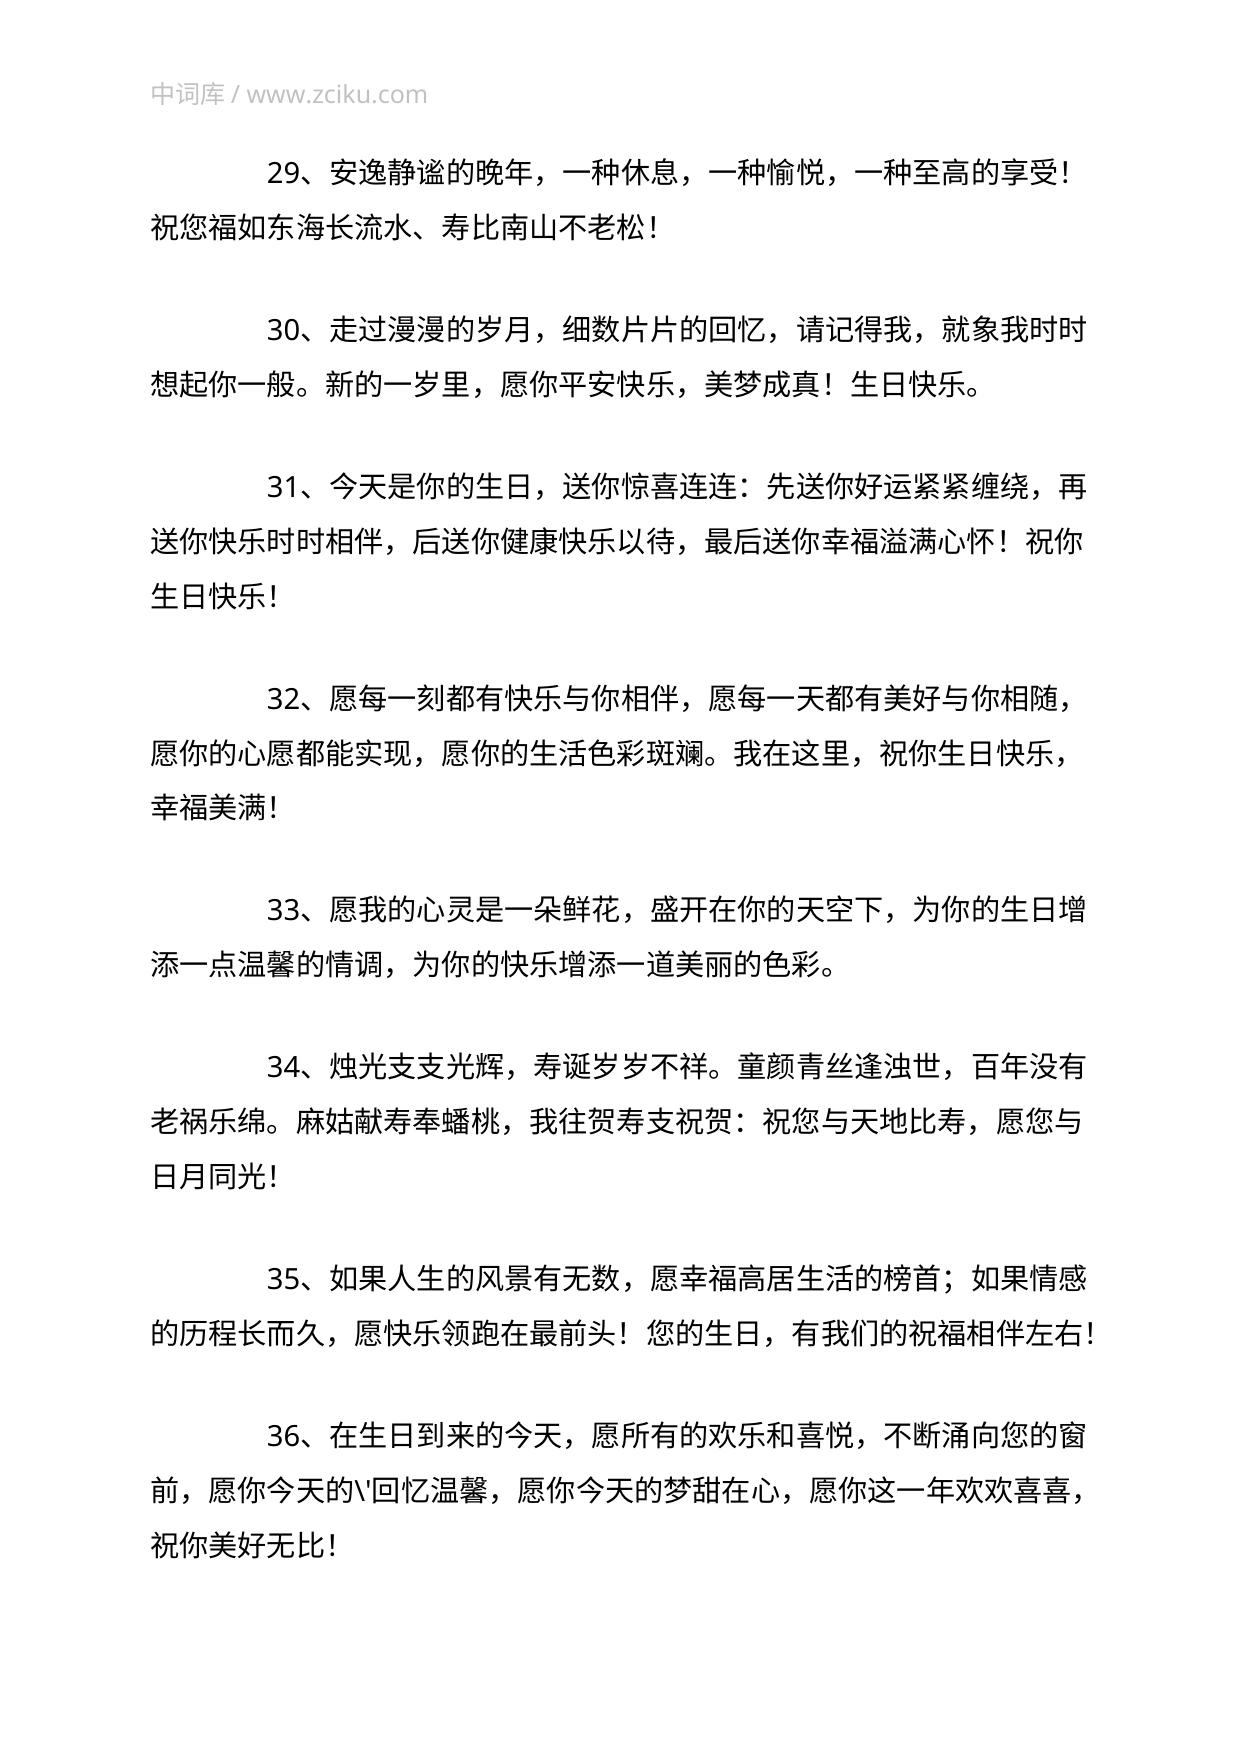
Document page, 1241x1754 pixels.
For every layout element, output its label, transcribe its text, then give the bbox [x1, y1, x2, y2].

text 30、走过漫漫的岁月，细数片片的回忆，请记得我，就象我时时想起你一般。新的一岁里，愿你平安快乐，美梦成真！生日快乐。 [150, 307, 1090, 404]
text 34、烛光支支光辉，寿诞岁岁不祥。童颜青丝逢浊世，百年没有老祸乐绵。麻姑献寿奉蟠桃，我往贺寿支祝贺：祝您与天地比寿，愿您与日月同光！ [150, 1044, 1090, 1196]
text 35、如果人生的风景有无数，愿幸福高居生活的榜首；如果情感的历程长而久，愿快乐领跑在最前头！您的生日，有我们的祝福相伴左右！ [150, 1255, 1090, 1353]
text 36、在生日到来的今天，愿所有的欢乐和喜悦，不断涌向您的窗前，愿你今天的\'回忆温馨，愿你今天的梦甜在心，愿你这一年欢欢喜喜，祝你美好无比！ [150, 1412, 1090, 1564]
text 33、愿我的心灵是一朵鲜花，盛开在你的天空下，为你的生日增添一点温馨的情调，为你的快乐增添一道美丽的色彩。 [150, 887, 1090, 984]
text 29、安逸静谧的晚年，一种休息，一种愉悦，一种至高的享受！祝您福如东海长流水、寿比南山不老松！ [150, 150, 1090, 247]
text 32、愿每一刻都有快乐与你相伴，愿每一天都有美好与你相随，愿你的心愿都能实现，愿你的生活色彩斑斓。我在这里，祝你生日快乐，幸福美满！ [150, 675, 1090, 827]
text 31、今天是你的生日，送你惊喜连连：先送你好运紧紧缠绕，再送你快乐时时相伴，后送你健康快乐以待，最后送你幸福溢满心怀！祝你生日快乐！ [150, 463, 1090, 616]
